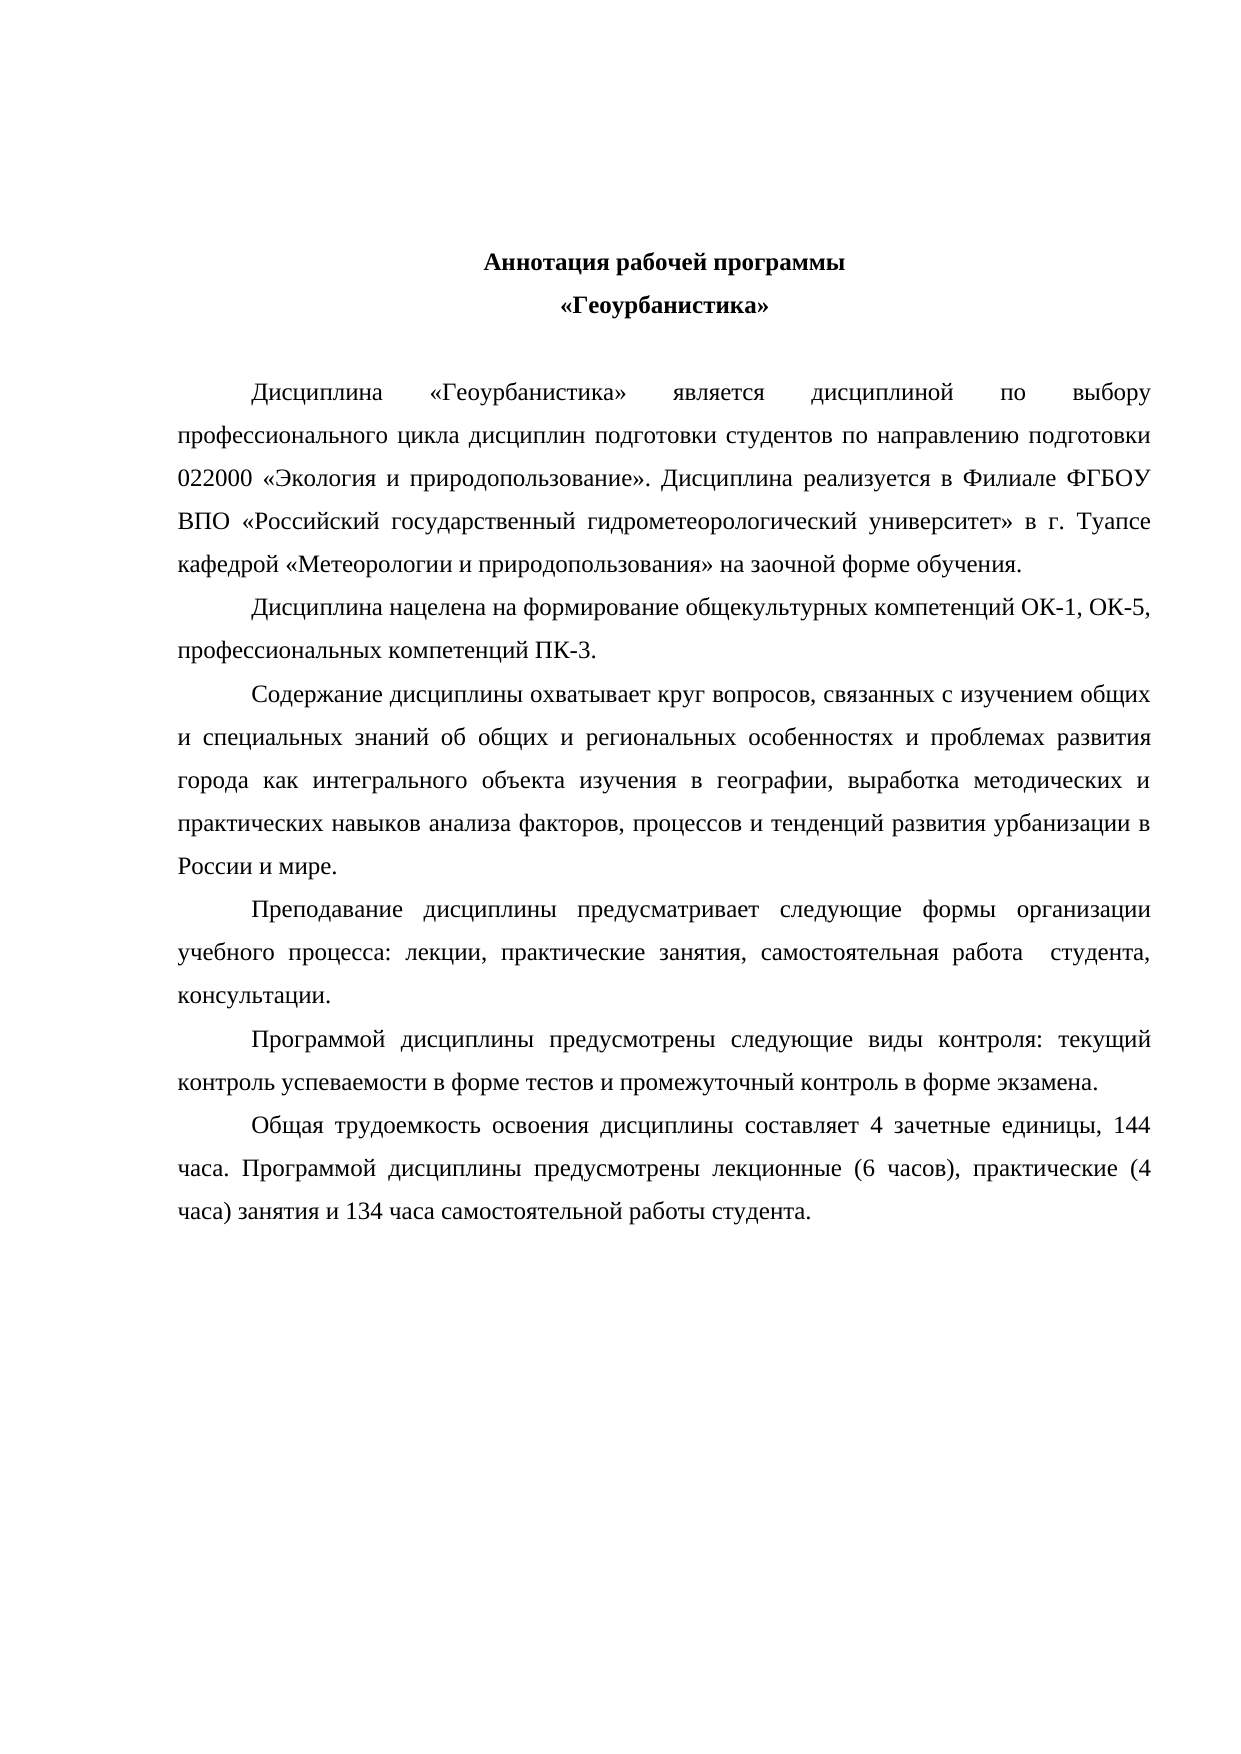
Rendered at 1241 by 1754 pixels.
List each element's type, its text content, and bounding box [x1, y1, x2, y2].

text Преподавание дисциплины предусматривает следующие формы организации учебного процесса: лекции, практические занятия, самостоятельная работа студента, консультации. [177, 894, 1152, 1009]
text Дисциплина нацелена на формирование общекультурных компетенций ОК-1, ОК-5, профессиональных компетенций ПК-3. [177, 592, 1152, 664]
text Общая трудоемкость освоения дисциплины составляет 4 зачетные единицы, 144 часа. Программой дисциплины предусмотрены лекционные (6 часов), практические (4 часа) занятия и 134 часа самостоятельной работы студента. [177, 1110, 1152, 1225]
text Аннотация рабочей программы [177, 247, 1152, 276]
text Содержание дисциплины охватывает круг вопросов, связанных с изучением общих и специальных знаний об общих и региональных особенностях и проблемах развития города как интегрального объекта изучения в географии, выработка методических и практических навыков анализа факторов, процессов и тенденций развития урбанизации в России и мире. [177, 679, 1152, 880]
text Программой дисциплины предусмотрены следующие виды контроля: текущий контроль успеваемости в форме тестов и промежуточный контроль в форме экзамена. [177, 1024, 1152, 1096]
text «Геоурбанистика» [177, 291, 1152, 319]
text Дисциплина «Геоурбанистика» является дисциплиной по выбору профессионального цикла дисциплин подготовки студентов по направлению подготовки 022000 «Экология и природопользование». Дисциплина реализуется в Филиале ФГБОУ ВПО «Российский государственный гидрометеорологический университет» в г. Туапсе кафедрой «Метеорологии и природопользования» на заочной форме обучения. [177, 377, 1152, 578]
